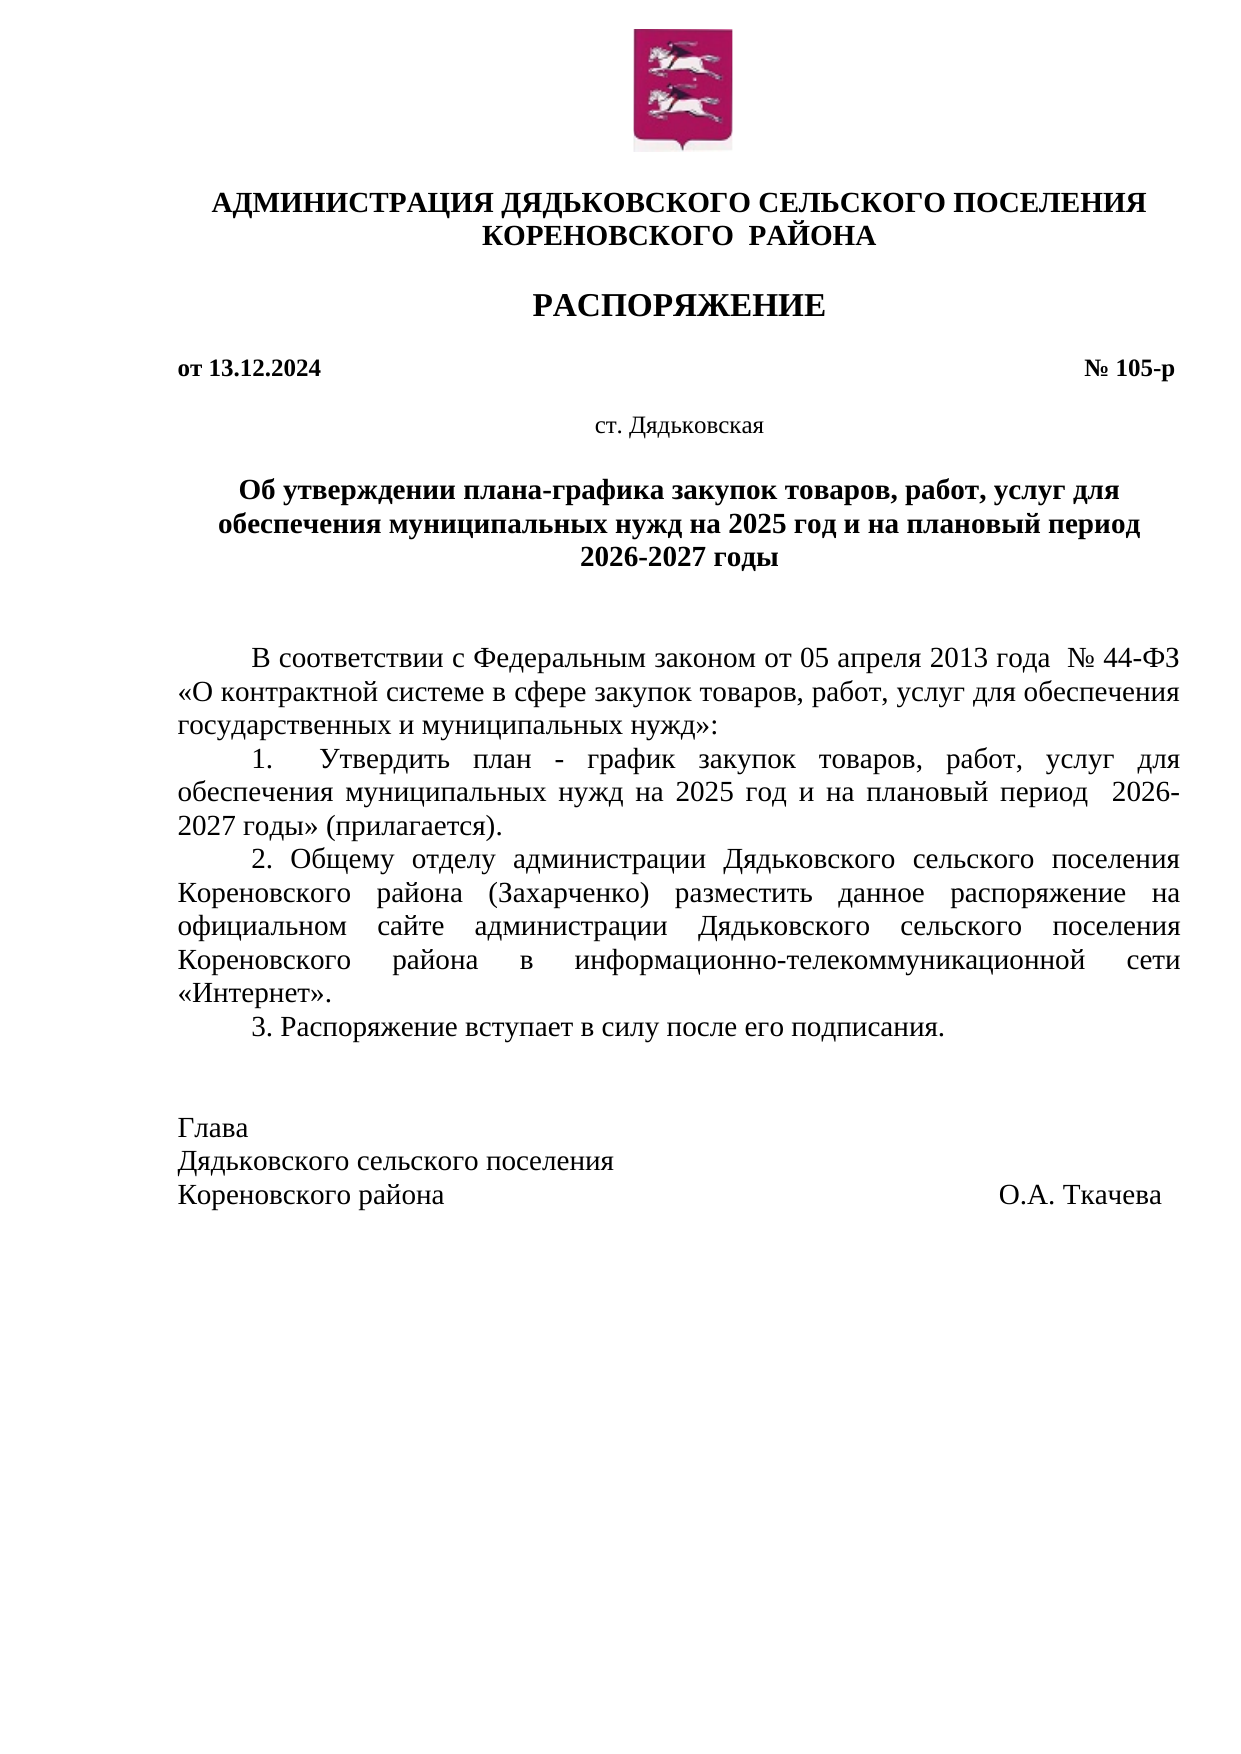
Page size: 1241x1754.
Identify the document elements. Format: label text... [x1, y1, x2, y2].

subtitle КОРЕНОВСКОГО РАЙОНА [177, 218, 1181, 252]
text от 13.12.2024 № 105-р [177, 353, 1181, 381]
text 2. Общему отделу администрации Дядьковского сельского поселения Кореновского района (Захарченко) разместить данное распоряжение на официальном сайте администрации Дядьковского сельского поселения Кореновского района в информационно-телекоммуникационной сети «Интернет». [177, 841, 1181, 1009]
text ст. Дядьковская [177, 410, 1181, 439]
text Кореновского района О.А. Ткачева [177, 1177, 1181, 1210]
subtitle Глава [177, 1110, 1181, 1143]
subtitle Дядьковского сельского поселения [177, 1143, 1181, 1177]
text 3. Распоряжение вступает в силу после его подписания. [177, 1009, 1181, 1043]
subtitle РАСПОРЯЖЕНИЕ [177, 286, 1181, 324]
text 1. Утвердить план - график закупок товаров, работ, услуг для обеспечения муниципальных нужд на 2025 год и на плановый период 2026-2027 годы» (прилагается). [177, 741, 1181, 841]
text В соответствии с Федеральным законом от 05 апреля 2013 года № 44-ФЗ «О контрактной системе в сфере закупок товаров, работ, услуг для обеспечения государственных и муниципальных нужд»: [177, 640, 1181, 741]
picture [633, 29, 733, 152]
subtitle АДМИНИСТРАЦИЯ ДЯДЬКОВСКОГО СЕЛЬСКОГО ПОСЕЛЕНИЯ [177, 185, 1181, 218]
text Об утверждении плана-графика закупок товаров, работ, услуг для обеспечения муниципальных нужд на 2025 год и на плановый период 2026-2027 годы [177, 472, 1181, 573]
